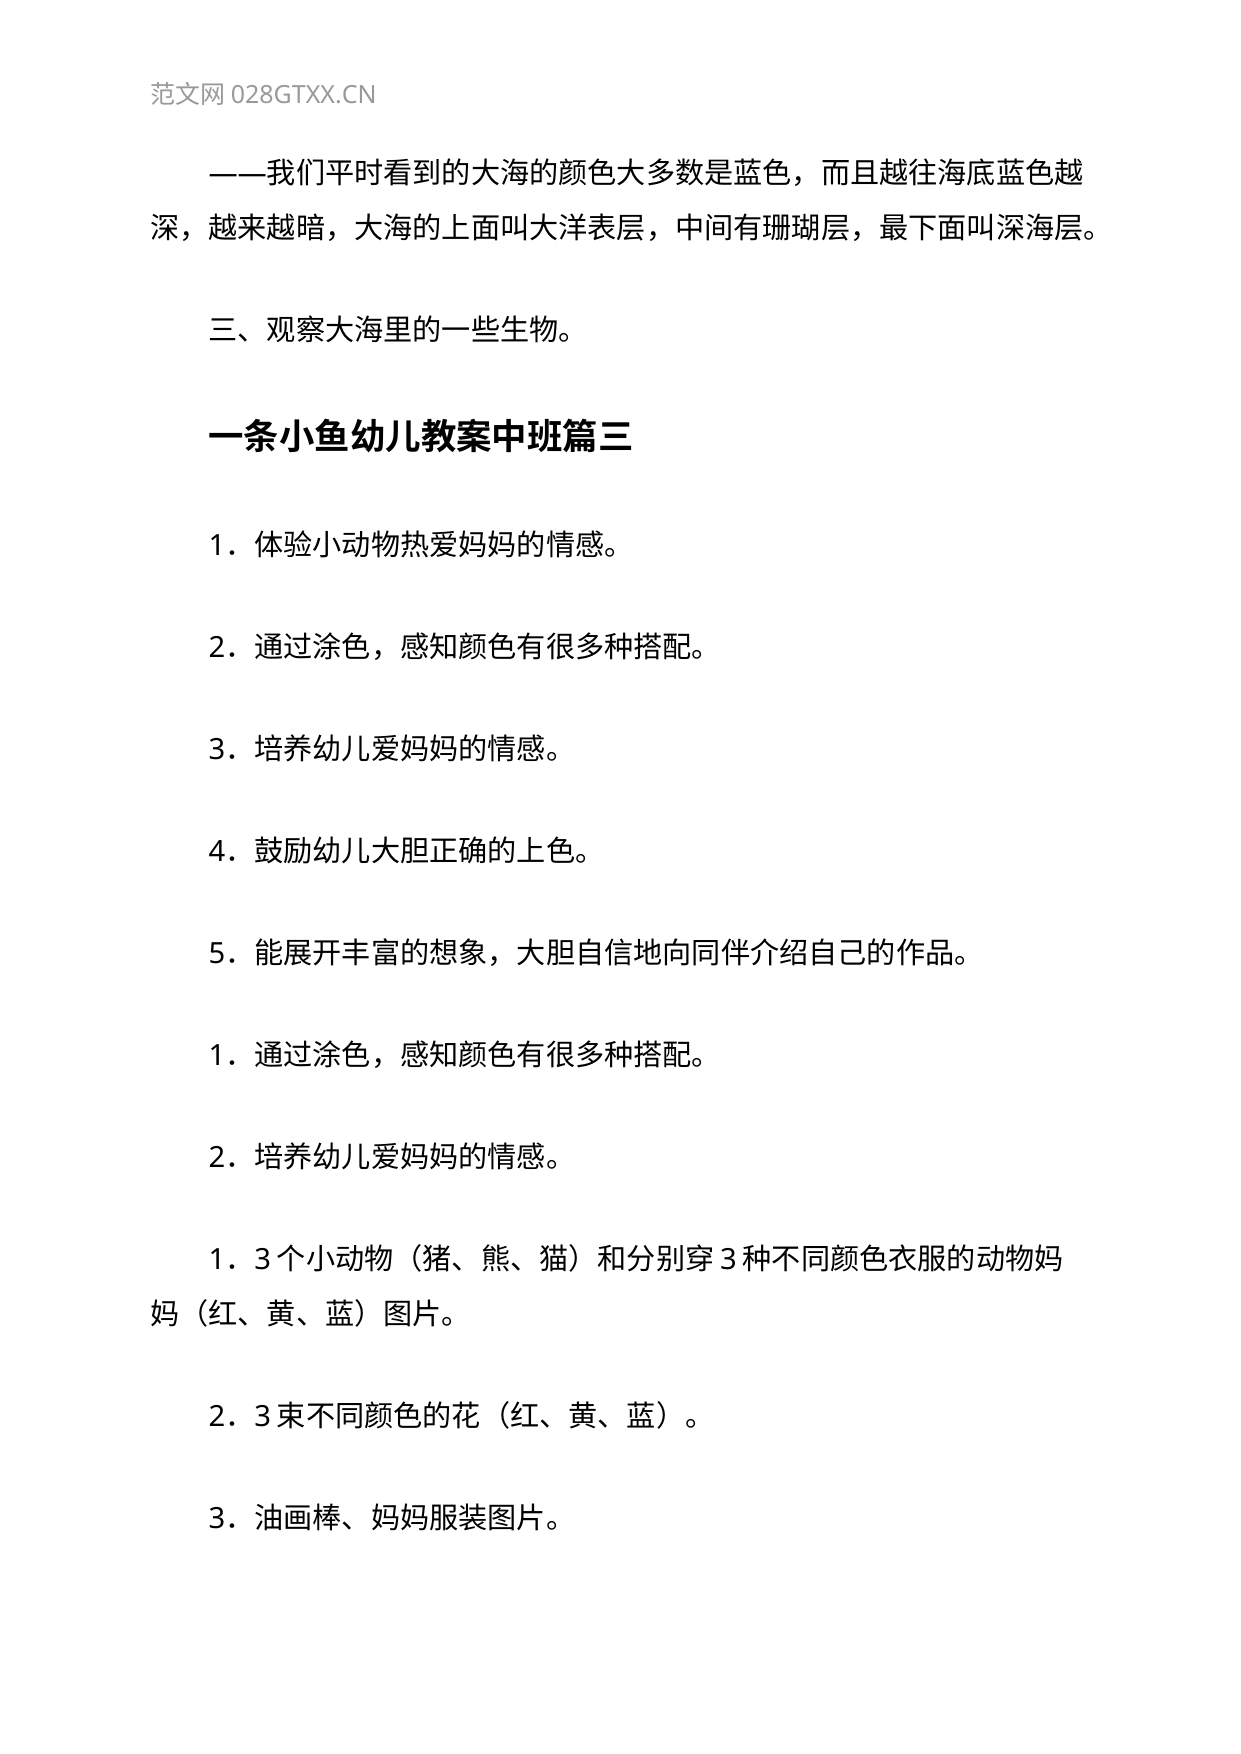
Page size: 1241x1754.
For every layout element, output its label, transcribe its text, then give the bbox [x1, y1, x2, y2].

text 5．能展开丰富的想象，大胆自信地向同伴介绍自己的作品。 [150, 930, 1090, 972]
text 2．培养幼儿爱妈妈的情感。 [150, 1134, 1090, 1176]
text 2．通过涂色，感知颜色有很多种搭配。 [150, 624, 1090, 666]
text ——我们平时看到的大海的颜色大多数是蓝色，而且越往海底蓝色越深，越来越暗，大海的上面叫大洋表层，中间有珊瑚层，最下面叫深海层。 [150, 150, 1090, 247]
text 1．通过涂色，感知颜色有很多种搭配。 [150, 1032, 1090, 1074]
text 一条小鱼幼儿教案中班篇三 [150, 408, 1090, 460]
text 2．3束不同颜色的花（红、黄、蓝）。 [150, 1393, 1090, 1435]
text 1．3个小动物（猪、熊、猫）和分别穿3种不同颜色衣服的动物妈妈（红、黄、蓝）图片。 [150, 1236, 1090, 1333]
text 4．鼓励幼儿大胆正确的上色。 [150, 828, 1090, 870]
text 三、观察大海里的一些生物。 [150, 307, 1090, 349]
text 1．体验小动物热爱妈妈的情感。 [150, 522, 1090, 564]
text 3．培养幼儿爱妈妈的情感。 [150, 726, 1090, 768]
text 3．油画棒、妈妈服装图片。 [150, 1494, 1090, 1537]
